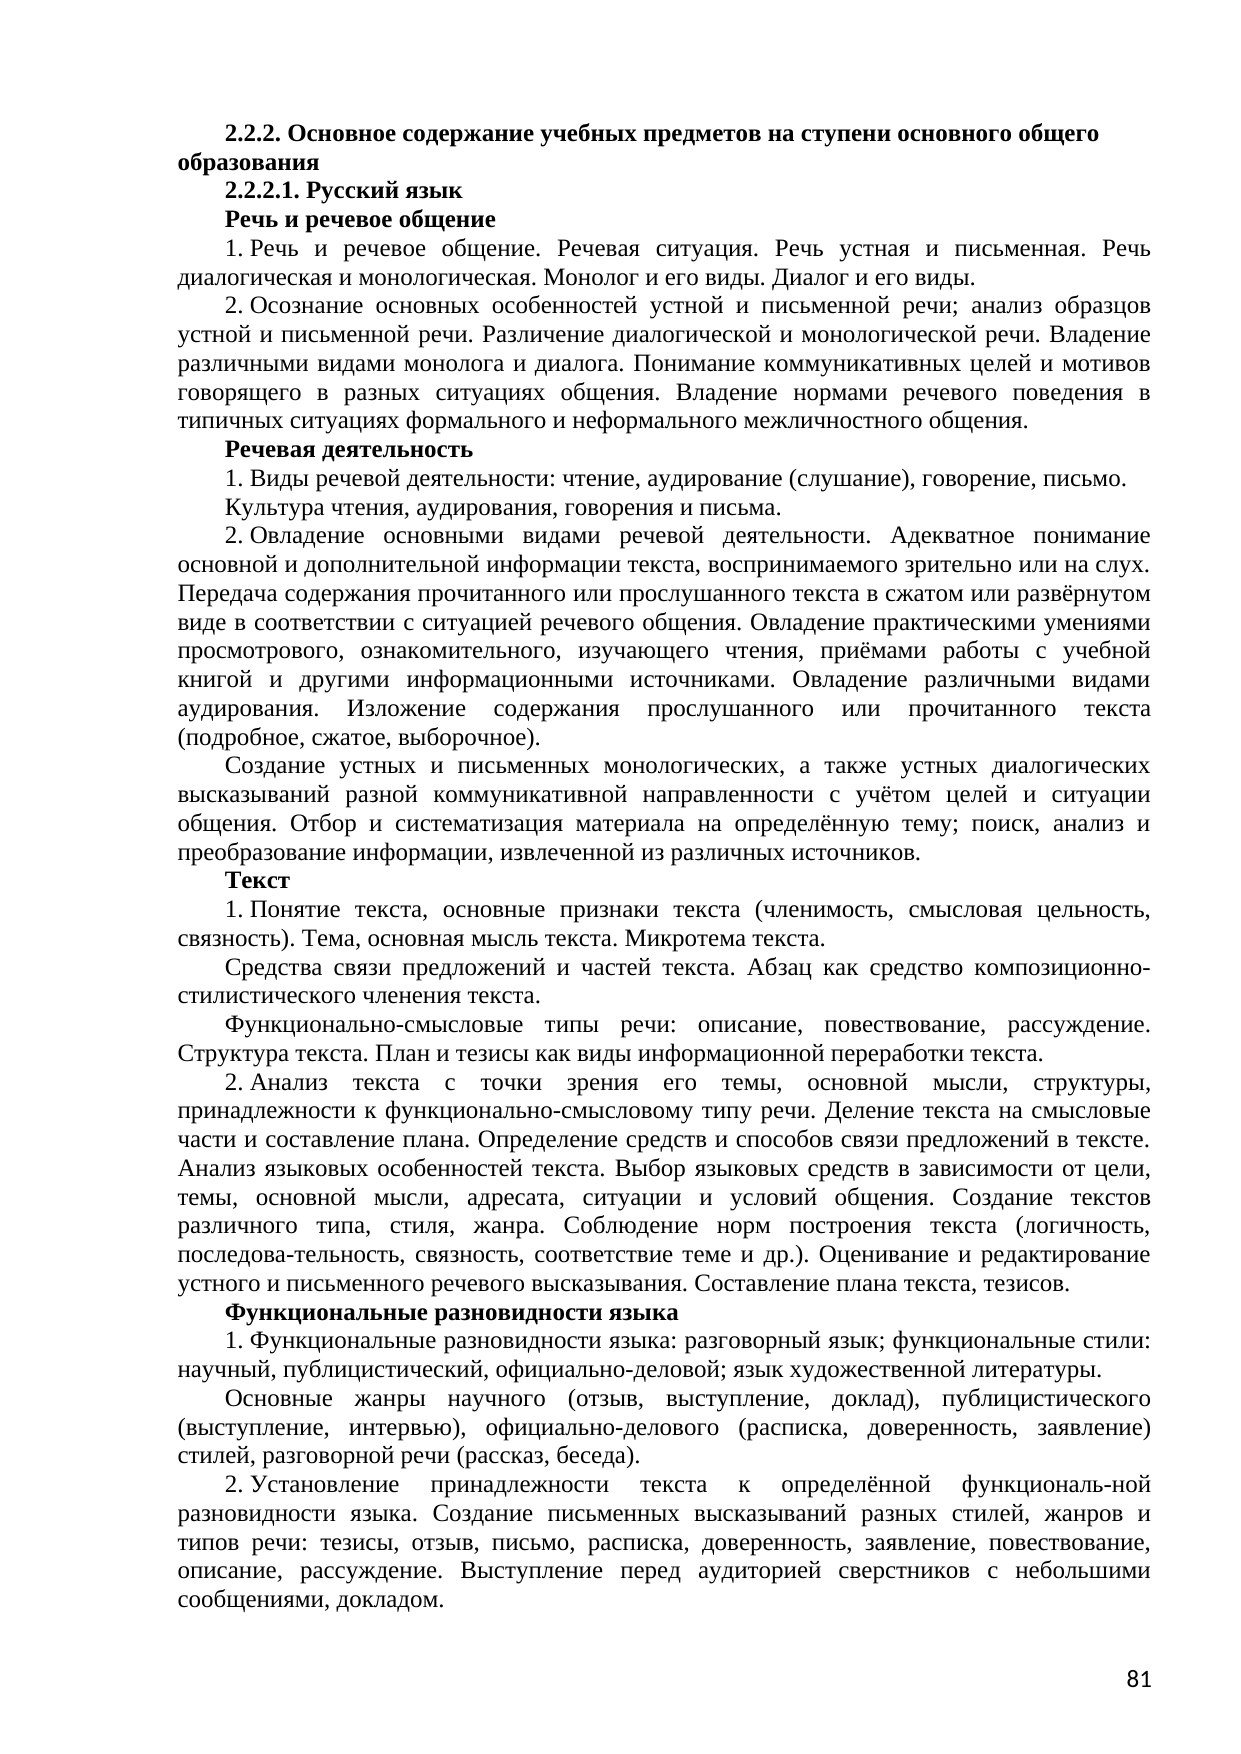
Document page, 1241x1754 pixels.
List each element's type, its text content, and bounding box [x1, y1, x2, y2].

text Создание устных и письменных монологических, а также устных диалогических высказываний разной коммуникативной направленности с учётом целей и ситуации общения. Отбор и систематизация материала на определённую тему; поиск, анализ и преобразование информации, извлеченной из различных источников. [177, 751, 1152, 866]
text 1. Функциональные разновидности языка: разговорный язык; функциональные стили: научный, публицистический, официально-деловой; язык художественной литературы. [177, 1326, 1152, 1383]
text 2. Осознание основных особенностей устной и письменной речи; анализ образцов устной и письменной речи. Различение диалогической и монологической речи. Владение различными видами монолога и диалога. Понимание коммуникативных целей и мотивов говорящего в разных ситуациях общения. Владение нормами речевого поведения в типичных ситуациях формального и неформального межличностного общения. [177, 291, 1152, 434]
text Функциональные разновидности языка [177, 1297, 1152, 1326]
text Речевая деятельность [177, 434, 1152, 463]
text Культура чтения, аудирования, говорения и письма. [177, 492, 1152, 521]
text 1. Понятие текста, основные признаки текста (членимость, смысловая цельность, связность). Тема, основная мысль текста. Микротема текста. [177, 894, 1152, 952]
text 1. Речь и речевое общение. Речевая ситуация. Речь устная и письменная. Речь диалогическая и монологическая. Монолог и его виды. Диалог и его виды. [177, 233, 1152, 291]
text Функционально-смысловые типы речи: описание, повествование, рассуждение. Структура текста. План и тезисы как виды информационной переработки текста. [177, 1009, 1152, 1067]
text 2.2.2.1. Русский язык [177, 176, 1152, 204]
text Речь и речевое общение [177, 204, 1152, 233]
text 1. Виды речевой деятельности: чтение, аудирование (слушание), говорение, письмо. [177, 463, 1152, 492]
text Текст [177, 866, 1152, 894]
text 2. Анализ текста с точки зрения его темы, основной мысли, структуры, принадлежности к функционально-смысловому типу речи. Деление текста на смысловые части и составление плана. Определение средств и способов связи предложений в тексте. Анализ языковых особенностей текста. Выбор языковых средств в зависимости от цели, темы, основной мысли, адресата, ситуации и условий общения. Создание текстов различного типа, стиля, жанра. Соблюдение норм построения текста (логичность, последова-тельность, связность, соответствие теме и др.). Оценивание и редактирование устного и письменного речевого высказывания. Составление плана текста, тезисов. [177, 1067, 1152, 1297]
text 2. Овладение основными видами речевой деятельности. Адекватное понимание основной и дополнительной информации текста, воспринимаемого зрительно или на слух. Передача содержания прочитанного или прослушанного текста в сжатом или развёрнутом виде в соответствии с ситуацией речевого общения. Овладение практическими умениями просмотрового, ознакомительного, изучающего чтения, приёмами работы с учебной книгой и другими информационными источниками. Овладение различными видами аудирования. Изложение содержания прослушанного или прочитанного текста (подробное, сжатое, выборочное). [177, 521, 1152, 751]
text Средства связи предложений и частей текста. Абзац как средство композиционно-стилистического членения текста. [177, 952, 1152, 1009]
text 2.2.2. Основное содержание учебных предметов на ступени основного общего образования [177, 118, 1152, 176]
text Основные жанры научного (отзыв, выступление, доклад), публицистического (выступление, интервью), официально-делового (расписка, доверенность, заявление) стилей, разговорной речи (рассказ, беседа). [177, 1383, 1152, 1469]
text 2. Установление принадлежности текста к определённой функциональ-ной разновидности языка. Создание письменных высказываний разных стилей, жанров и типов речи: тезисы, отзыв, письмо, расписка, доверенность, заявление, повествование, описание, рассуждение. Выступление перед аудиторией сверстников с небольшими сообщениями, докладом. [177, 1469, 1152, 1613]
